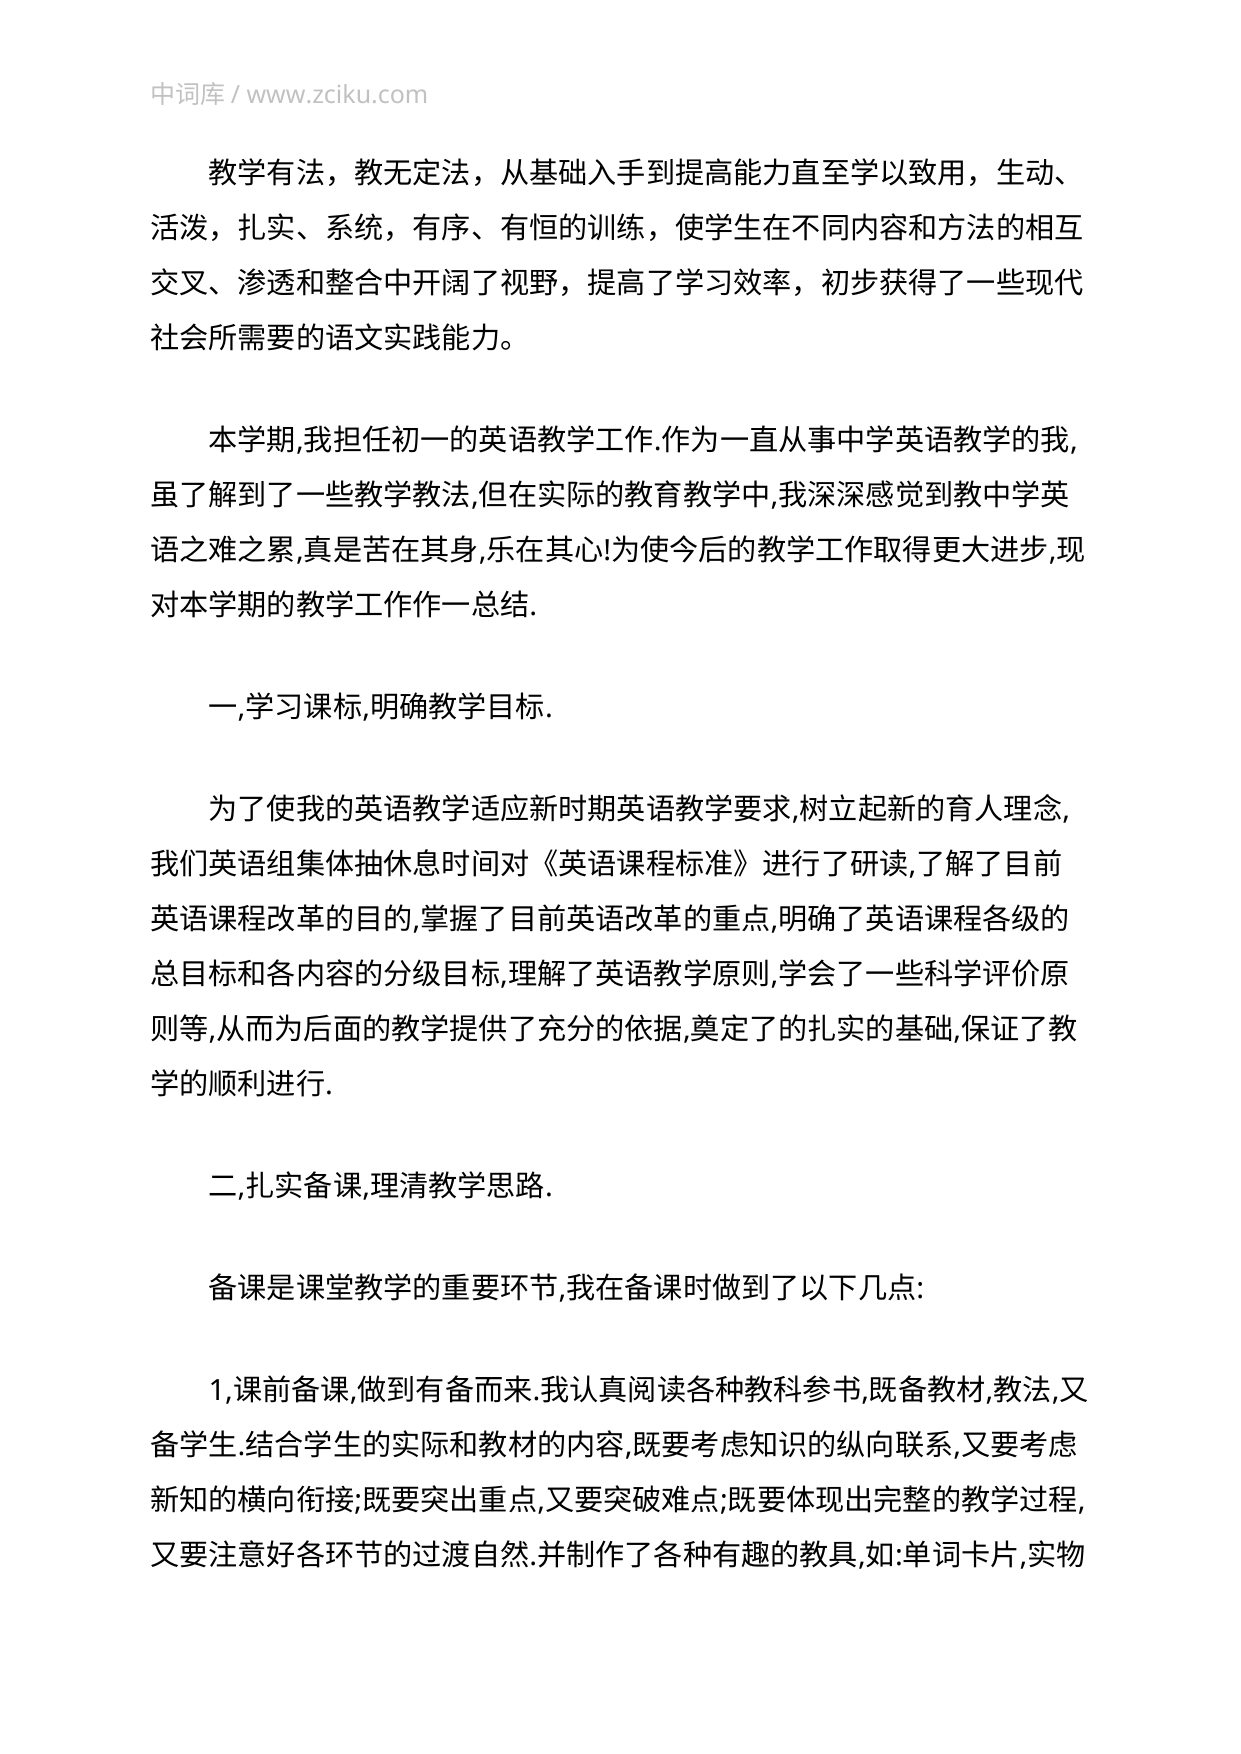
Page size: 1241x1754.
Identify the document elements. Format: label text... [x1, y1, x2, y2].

text 本学期,我担任初一的英语教学工作.作为一直从事中学英语教学的我,虽了解到了一些教学教法,但在实际的教育教学中,我深深感觉到教中学英语之难之累,真是苦在其身,乐在其心!为使今后的教学工作取得更大进步,现对本学期的教学工作作一总结. [150, 416, 1090, 624]
text 二,扎实备课,理清教学思路. [150, 1162, 1090, 1205]
text 教学有法，教无定法，从基础入手到提高能力直至学以致用，生动、活泼，扎实、系统，有序、有恒的训练，使学生在不同内容和方法的相互交叉、渗透和整合中开阔了视野，提高了学习效率，初步获得了一些现代社会所需要的语文实践能力。 [150, 150, 1090, 357]
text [150, 1366, 1090, 1574]
text 一,学习课标,明确教学目标. [150, 683, 1090, 726]
text 备课是课堂教学的重要环节,我在备课时做到了以下几点: [150, 1264, 1090, 1307]
text 为了使我的英语教学适应新时期英语教学要求,树立起新的育人理念,我们英语组集体抽休息时间对《英语课程标准》进行了研读,了解了目前英语课程改革的目的,掌握了目前英语改革的重点,明确了英语课程各级的总目标和各内容的分级目标,理解了英语教学原则,学会了一些科学评价原则等,从而为后面的教学提供了充分的依据,奠定了的扎实的基础,保证了教学的顺利进行. [150, 785, 1090, 1103]
